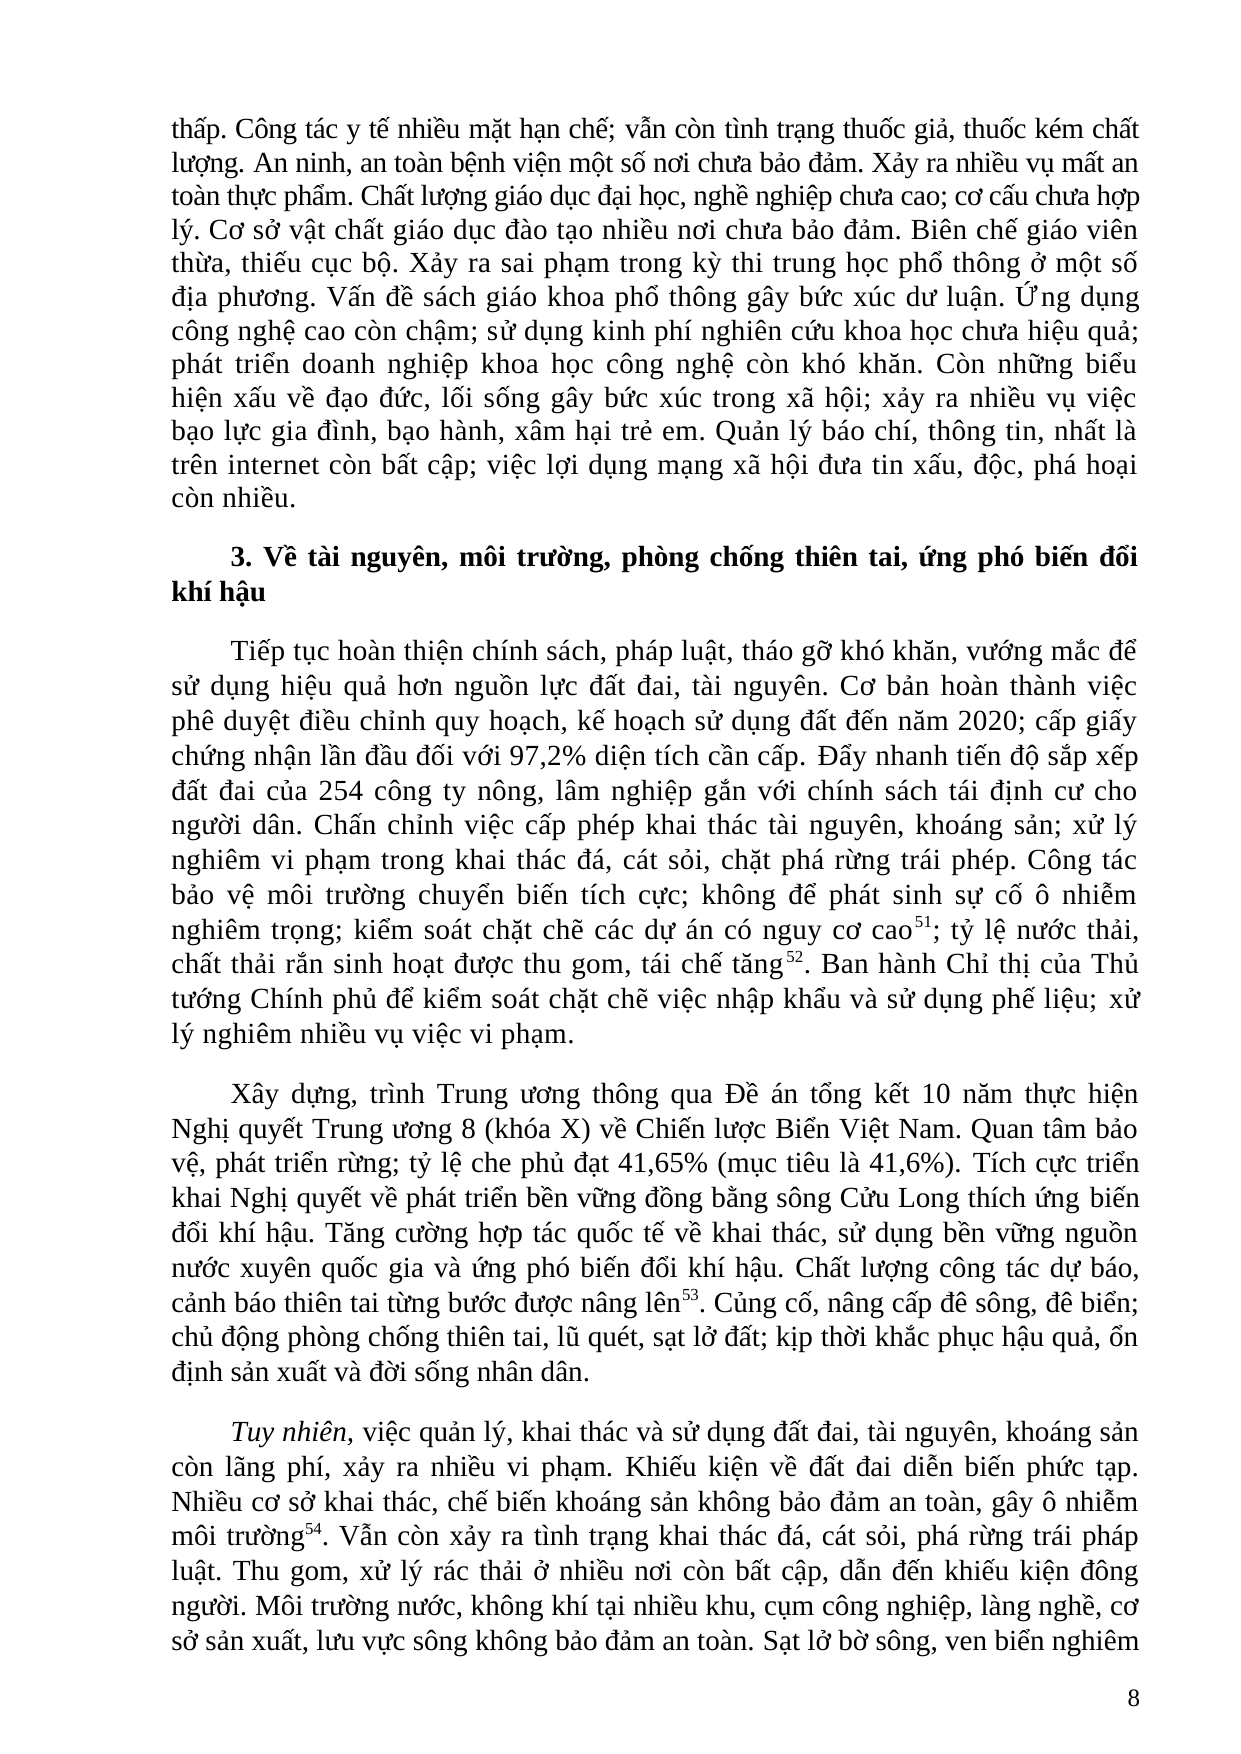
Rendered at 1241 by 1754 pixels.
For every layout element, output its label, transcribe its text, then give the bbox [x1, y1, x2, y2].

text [171, 111, 1140, 514]
text Tiếp tục hoàn thiện chính sách, pháp luật, tháo gỡ khó khăn, vướng mắc để sử dụng hiệu quả hơn nguồn lực đất đai, tài nguyên. Cơ bản hoàn thành việc phê duyệt điều chỉnh quy hoạch, kế hoạch sử dụng đất đến năm 2020; cấp giấy chứng nhận lần đầu đối với 97,2% diện tích cần cấp. Đẩy nhanh tiến độ sắp xếp đất đai của 254 công ty nông, lâm nghiệp gắn với chính sách tái định cư cho người dân. Chấn chỉnh việc cấp phép khai thác tài nguyên, khoáng sản; xử lý nghiêm vi phạm trong khai thác đá, cát sỏi, chặt phá rừng trái phép. Công tác bảo vệ môi trường chuyển biến tích cực; không để phát sinh sự cố ô nhiễm nghiêm trọng; kiểm soát chặt chẽ các dự án có nguy cơ cao; tỷ lệ nước thải, chất thải rắn sinh hoạt được thu gom, tái chế tăng. Ban hành Chỉ thị của Thủ tướng Chính phủ để kiểm soát chặt chẽ việc nhập khẩu và sử dụng phế liệu; xử lý nghiêm nhiều vụ việc vi phạm. [171, 633, 1140, 1050]
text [171, 1414, 1140, 1656]
text Xây dựng, trình Trung ương thông qua Đề án tổng kết 10 năm thực hiện Nghị quyết Trung ương 8 (khóa X) về Chiến lược Biển Việt Nam. Quan tâm bảo vệ, phát triển rừng; tỷ lệ che phủ đạt 41,65% (mục tiêu là 41,6%). Tích cực triển khai Nghị quyết về phát triển bền vững đồng bằng sông Cửu Long thích ứng biến đổi khí hậu. Tăng cường hợp tác quốc tế về khai thác, sử dụng bền vững nguồn nước xuyên quốc gia và ứng phó biến đổi khí hậu. Chất lượng công tác dự báo, cảnh báo thiên tai từng bước được nâng lên. Củng cố, nâng cấp đê sông, đê biển; chủ động phòng chống thiên tai, lũ quét, sạt lở đất; kịp thời khắc phục hậu quả, ổn định sản xuất và đời sống nhân dân. [171, 1076, 1140, 1388]
text 3. Về tài nguyên, môi trường, phòng chống thiên tai, ứng phó biến đổi khí hậu [171, 539, 1140, 607]
